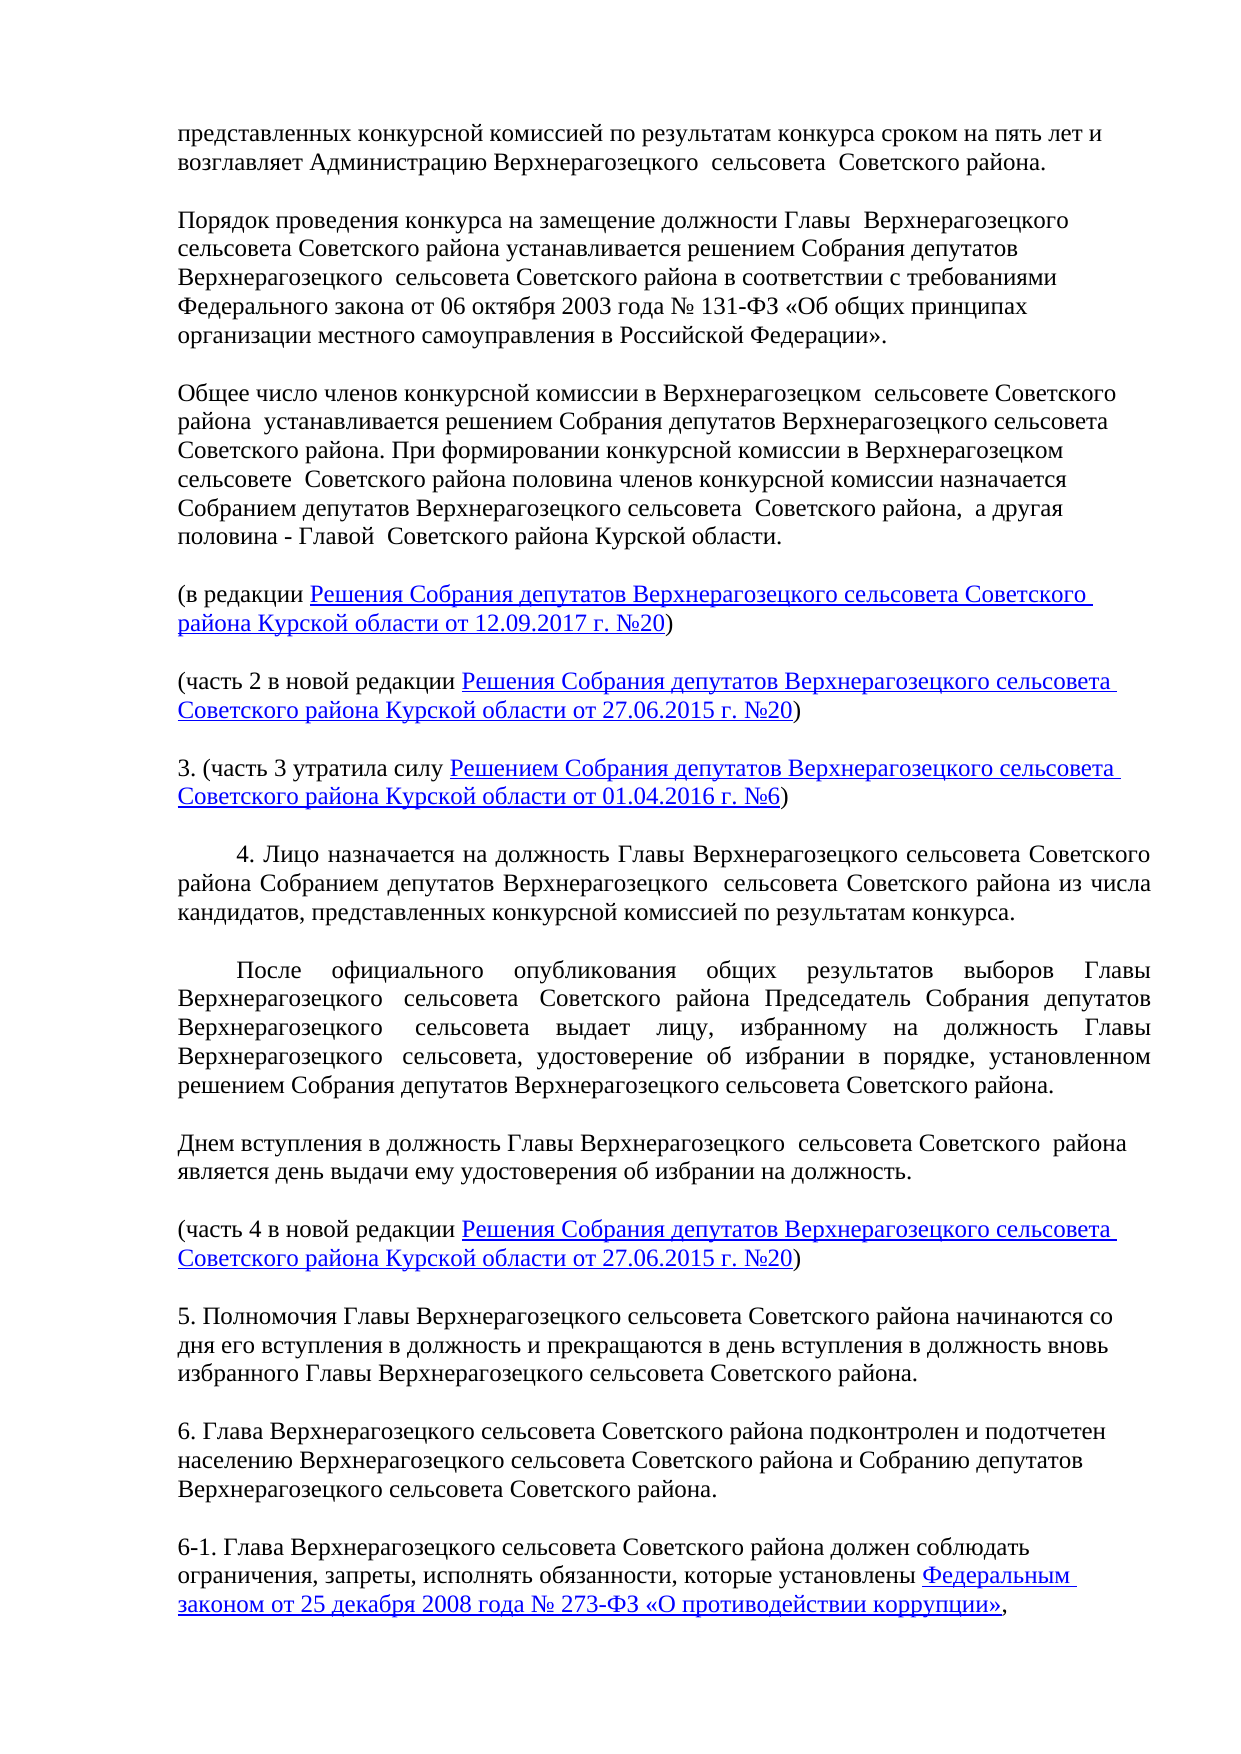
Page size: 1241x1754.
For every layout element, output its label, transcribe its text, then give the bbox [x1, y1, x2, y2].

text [177, 118, 1152, 176]
text 6. Глава Верхнерагозецкого сельсовета Советского района подконтролен и подотчетен населению Верхнерагозецкого сельсовета Советского района и Собранию депутатов Верхнерагозецкого сельсовета Советского района. [177, 1416, 1152, 1503]
text (в редакции Решения Собрания депутатов Верхнерагозецкого сельсовета Советского района Курской области от 12.09.2017 г. №20) [177, 579, 1152, 637]
text 3. (часть 3 утратила силу Решением Собрания депутатов Верхнерагозецкого сельсовета Советского района Курской области от 01.04.2016 г. №6) [177, 753, 1152, 810]
text После официального опубликования общих результатов выборов Главы Верхнерагозецкого сельсовета Советского района Председатель Собрания депутатов Верхнерагозецкого сельсовета выдает лицу, избранному на должность Главы Верхнерагозецкого сельсовета, удостоверение об избрании в порядке, установленном решением Собрания депутатов Верхнерагозецкого сельсовета Советского района. [177, 955, 1152, 1098]
text Общее число членов конкурсной комиссии в Верхнерагозецком сельсовете Советского района устанавливается решением Собрания депутатов Верхнерагозецкого сельсовета Советского района. При формировании конкурсной комиссии в Верхнерагозецком сельсовете Советского района половина членов конкурсной комиссии назначается Собранием депутатов Верхнерагозецкого сельсовета Советского района, а другая половина - Главой Советского района Курской области. [177, 378, 1152, 550]
text Днем вступления в должность Главы Верхнерагозецкого сельсовета Советского района является день выдачи ему удостоверения об избрании на должность. [177, 1128, 1152, 1185]
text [177, 1532, 1152, 1618]
text (часть 2 в новой редакции Решения Собрания депутатов Верхнерагозецкого сельсовета Советского района Курской области от 27.06.2015 г. №20) [177, 666, 1152, 723]
text (часть 4 в новой редакции Решения Собрания депутатов Верхнерагозецкого сельсовета Советского района Курской области от 27.06.2015 г. №20) [177, 1214, 1152, 1272]
text 4. Лицо назначается на должность Главы Верхнерагозецкого сельсовета Советского района Собранием депутатов Верхнерагозецкого сельсовета Советского района из числа кандидатов, представленных конкурсной комиссией по результатам конкурса. [177, 839, 1152, 926]
text 5. Полномочия Главы Верхнерагозецкого сельсовета Советского района начинаются со дня его вступления в должность и прекращаются в день вступления в должность вновь избранного Главы Верхнерагозецкого сельсовета Советского района. [177, 1301, 1152, 1387]
text Порядок проведения конкурса на замещение должности Главы Верхнерагозецкого сельсовета Советского района устанавливается решением Собрания депутатов Верхнерагозецкого сельсовета Советского района в соответствии с требованиями Федерального закона от 06 октября 2003 года № 131-ФЗ «Об общих принципах организации местного самоуправления в Российской Федерации». [177, 205, 1152, 348]
